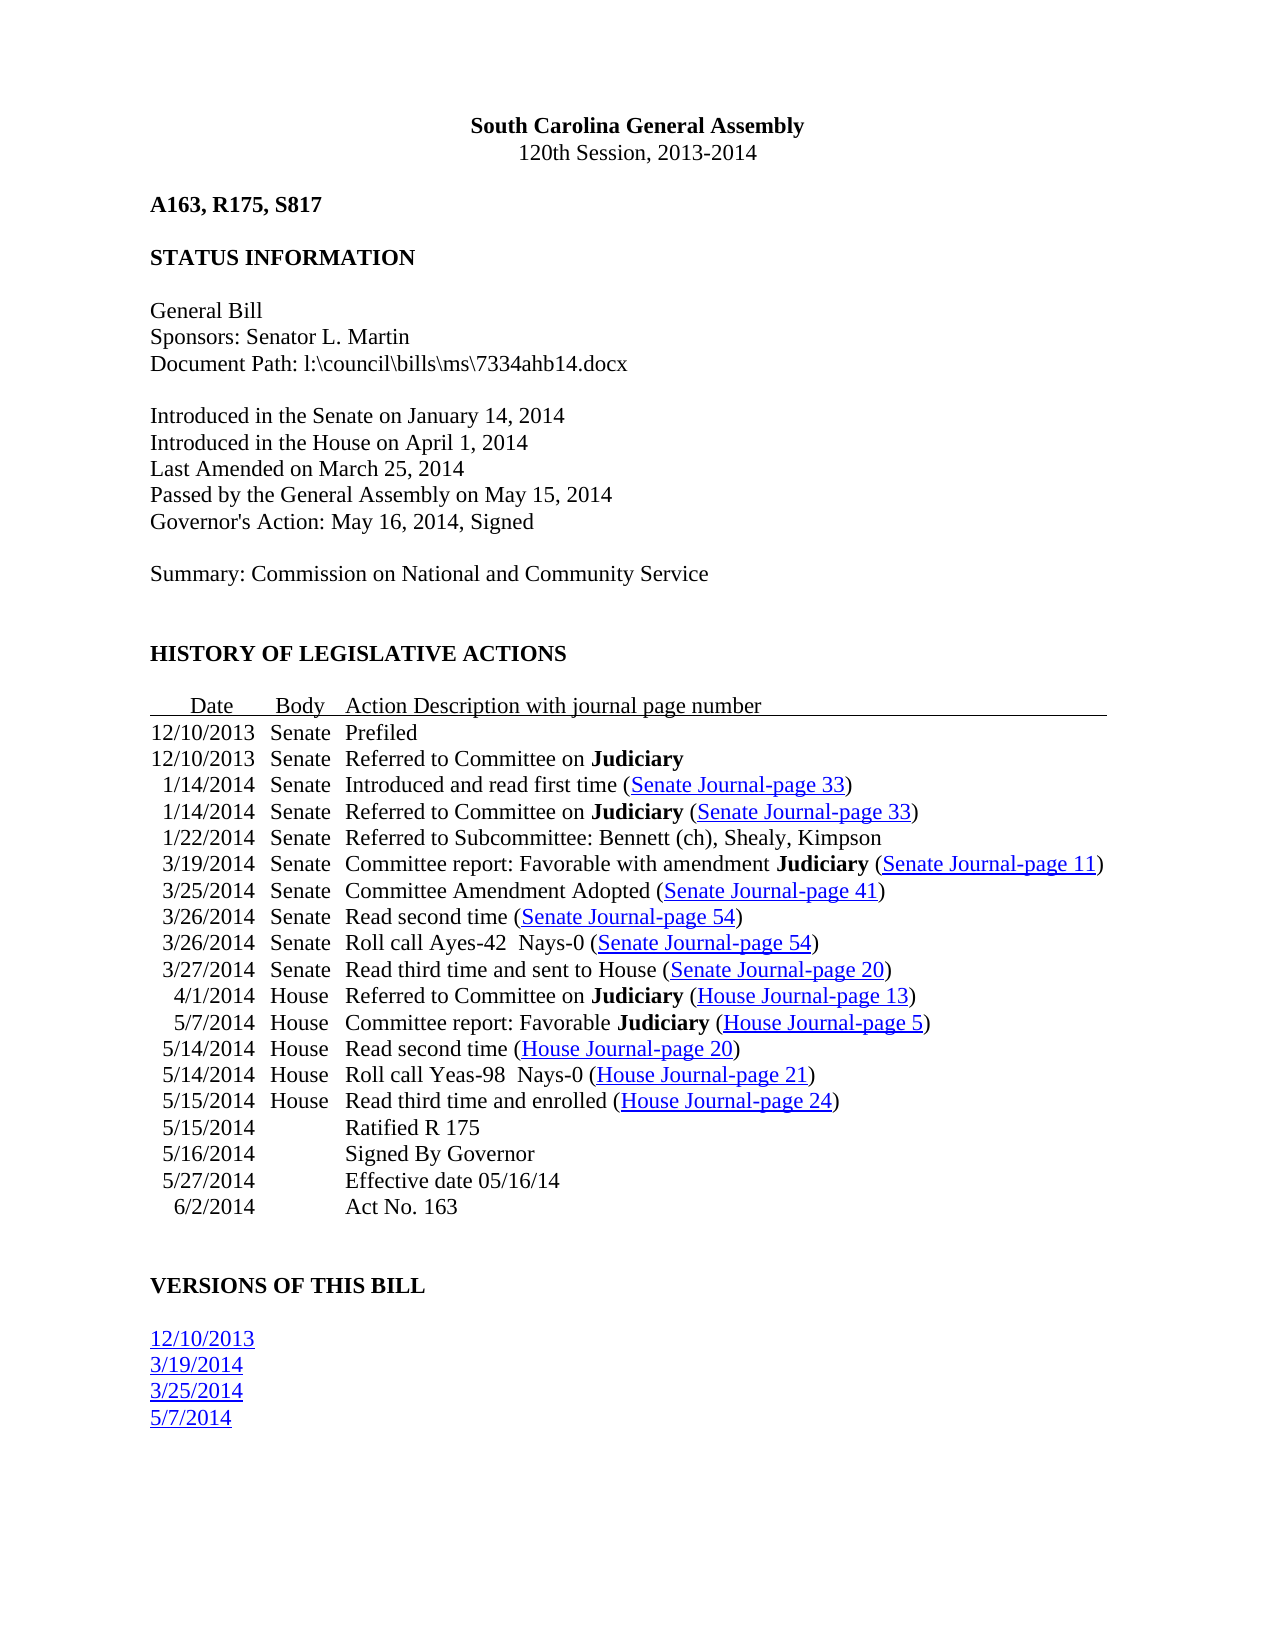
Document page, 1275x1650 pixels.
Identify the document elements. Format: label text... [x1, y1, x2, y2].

text 3/26/2014 Senate Read second time (Senate Journal-page 54) [150, 903, 1125, 929]
text 5/15/2014 Ratified R 175 [150, 1114, 1125, 1140]
text 3/25/2014 [150, 1377, 1125, 1404]
text 120th Session, 2013-2014 [150, 139, 1125, 165]
text 3/19/2014 [150, 1351, 1125, 1377]
text 4/1/2014 House Referred to Committee on Judiciary (House Journal-page 13) [150, 982, 1125, 1008]
text 5/15/2014 House Read third time and enrolled (House Journal-page 24) [150, 1088, 1125, 1114]
text Introduced in the Senate on January 14, 2014 [150, 402, 1125, 429]
text 12/10/2013 [150, 1325, 1125, 1351]
text 5/16/2014 Signed By Governor [150, 1140, 1125, 1167]
text VERSIONS OF THIS BILL [150, 1272, 1125, 1298]
text Governor's Action: May 16, 2014, Signed [150, 508, 1125, 534]
text A163, R175, S817 [150, 192, 1125, 218]
text 3/19/2014 Senate Committee report: Favorable with amendment Judiciary (Senate Journal-page 11) [150, 850, 1125, 877]
text Document Path: l:\council\bills\ms\7334ahb14.docx [150, 350, 1125, 376]
text 1/14/2014 Senate Referred to Committee on Judiciary (Senate Journal-page 33) [150, 798, 1125, 824]
text 5/7/2014 House Committee report: Favorable Judiciary (House Journal-page 5) [150, 1008, 1125, 1035]
text Sponsors: Senator L. Martin [150, 323, 1125, 350]
text 5/14/2014 House Read second time (House Journal-page 20) [150, 1035, 1125, 1061]
text Last Amended on March 25, 2014 [150, 455, 1125, 481]
text 12/10/2013 Senate Referred to Committee on Judiciary [150, 745, 1125, 771]
text Introduced in the House on April 1, 2014 [150, 429, 1125, 455]
text Summary: Commission on National and Community Service [150, 561, 1125, 587]
text 12/10/2013 Senate Prefiled [150, 719, 1125, 745]
text 5/14/2014 House Roll call Yeas-98 Nays-0 (House Journal-page 21) [150, 1061, 1125, 1088]
text 1/22/2014 Senate Referred to Subcommittee: Bennett (ch), Shealy, Kimpson [150, 824, 1125, 850]
text Passed by the General Assembly on May 15, 2014 [150, 481, 1125, 508]
text 3/27/2014 Senate Read third time and sent to House (Senate Journal-page 20) [150, 956, 1125, 982]
text 5/7/2014 [150, 1404, 1125, 1430]
text Date Body Action Description with journal page number [150, 692, 1125, 719]
text STATUS INFORMATION [150, 244, 1125, 271]
text General Bill [150, 297, 1125, 323]
text 5/27/2014 Effective date 05/16/14 [150, 1167, 1125, 1193]
text HISTORY OF LEGISLATIVE ACTIONS [150, 639, 1125, 666]
text 3/26/2014 Senate Roll call Ayes-42 Nays-0 (Senate Journal-page 54) [150, 929, 1125, 956]
text 6/2/2014 Act No. 163 [150, 1193, 1125, 1219]
text South Carolina General Assembly [150, 112, 1125, 139]
text 3/25/2014 Senate Committee Amendment Adopted (Senate Journal-page 41) [150, 877, 1125, 903]
text 1/14/2014 Senate Introduced and read first time (Senate Journal-page 33) [150, 771, 1125, 798]
